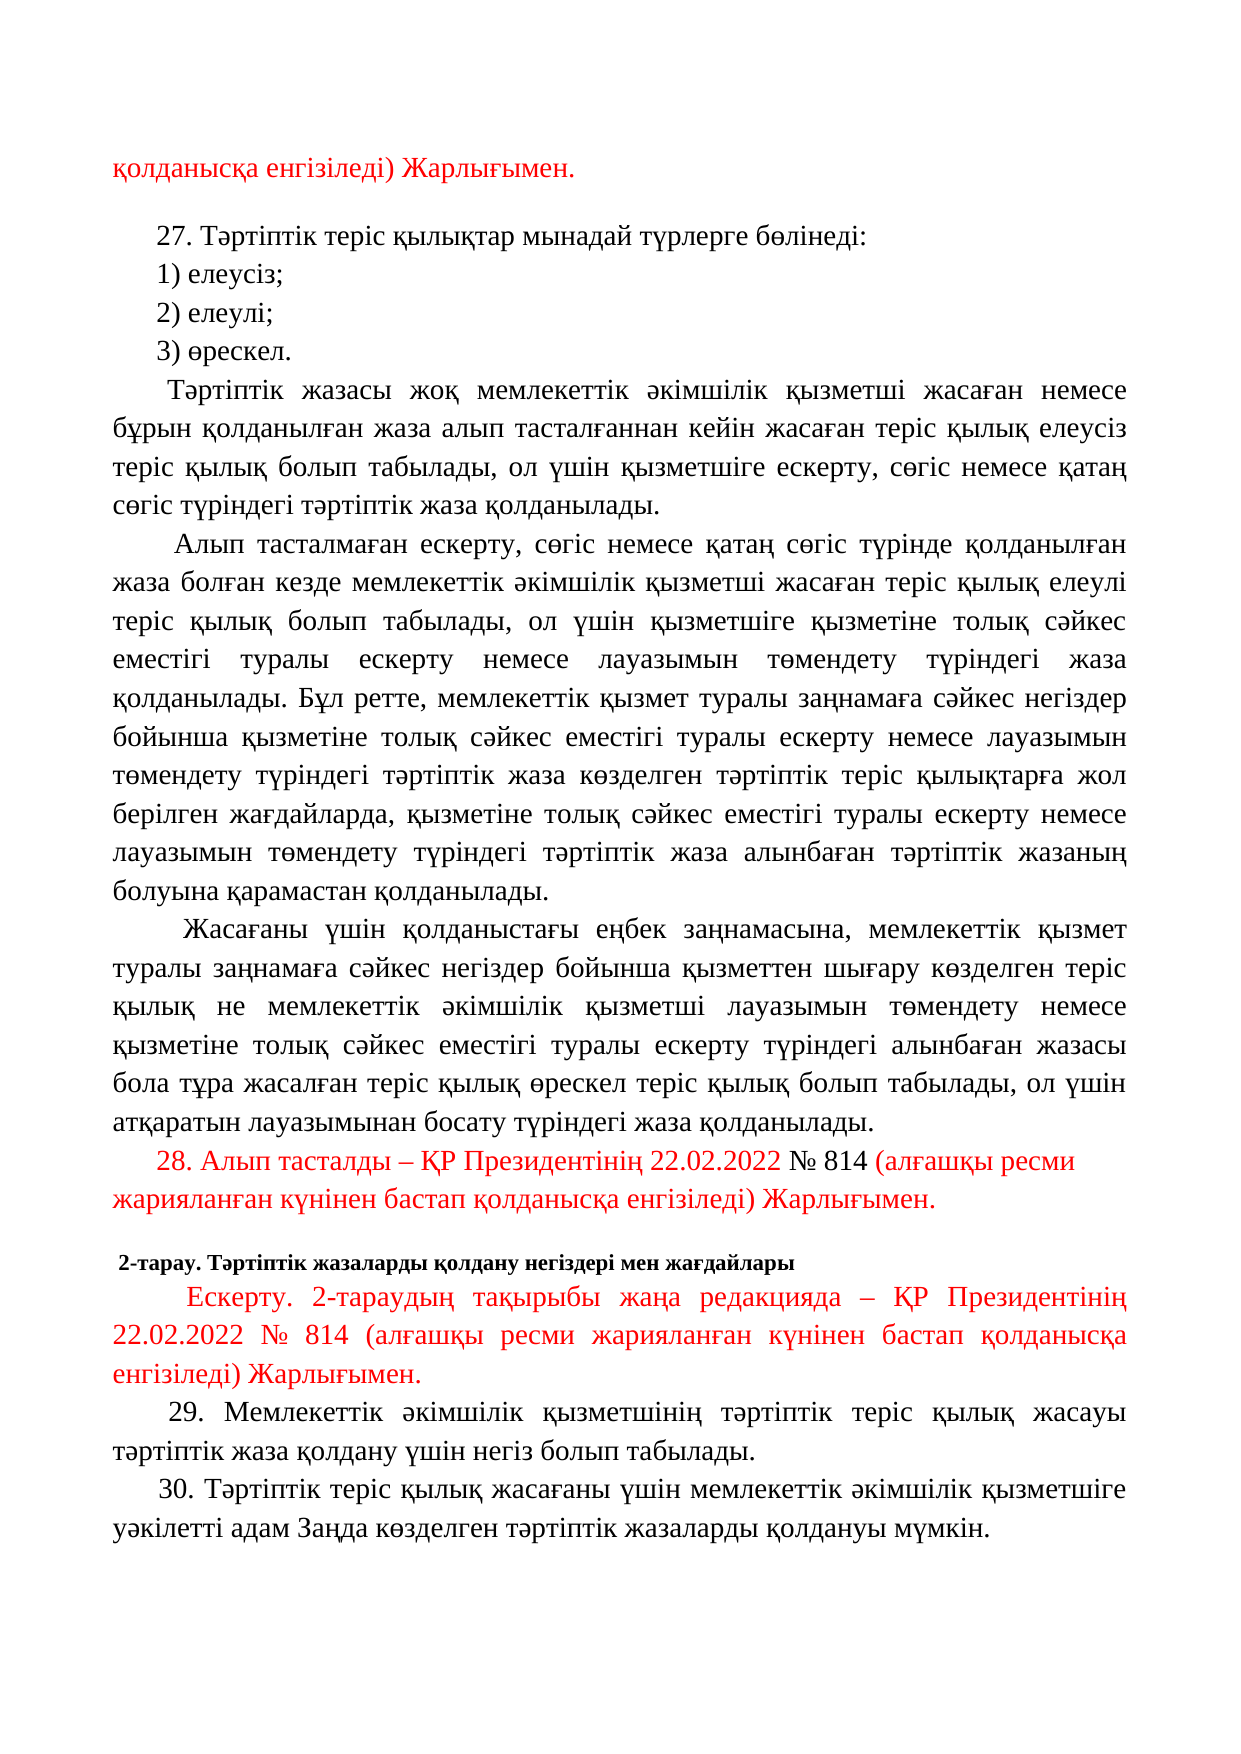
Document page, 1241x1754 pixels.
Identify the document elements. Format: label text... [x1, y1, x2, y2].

text 30. Тәртіптік теріс қылық жасағаны үшін мемлекеттік әкімшілік қызметшіге уәкілетті адам Заңда көзделген тәртіптік жазаларды қолдануы мүмкін. [112, 1472, 1128, 1544]
text Тәртіптік жазасы жоқ мемлекеттік әкімшілік қызметшi жасаған немесе бұрын қолданылған жаза алып тасталғаннан кейін жасаған теріс қылық елеусіз теріс қылық болып табылады, ол үшін қызметшіге ескерту, сөгіс немесе қатаң сөгіс түріндегі тәртіптік жаза қолданылады. [112, 372, 1128, 521]
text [112, 150, 1128, 214]
text 28. Алып тасталды – ҚР Президентінің 22.02.2022 № 814 (алғашқы ресми жарияланған күнінен бастап қолданысқа енгізіледі) Жарлығымен. [112, 1143, 1128, 1245]
text 29. Мемлекеттік әкімшілік қызметшiнiң тәртіптік терiс қылық жасауы тәртіптік жаза қолдану үшiн негiз болып табылады. [112, 1394, 1128, 1467]
text 27. Тәртіптік терiс қылықтар мынадай түрлерге бөлiнедi: [112, 218, 1128, 251]
text 1) елеусiз; [112, 256, 1128, 290]
text 3) өрескел. [112, 333, 1128, 367]
text Алып тасталмаған ескерту, сөгіс немесе қатаң сөгіс түрiнде қолданылған жаза болған кезде мемлекеттік әкімшілік қызметші жасаған теріс қылық елеулі теріс қылық болып табылады, ол үшін қызметшіге қызметiне толық сәйкес еместiгi туралы ескерту немесе лауазымын төмендету түрiндегi жаза қолданылады. Бұл ретте, мемлекеттік қызмет туралы заңнамаға сәйкес негіздер бойынша қызметiне толық сәйкес еместiгi туралы ескерту немесе лауазымын төмендету түрiндегi тәртіптік жаза көзделген тәртіптік теріс қылықтарға жол берілген жағдайларда, қызметiне толық сәйкес еместiгi туралы ескерту немесе лауазымын төмендету түрiндегi тәртіптік жаза алынбаған тәртіптік жазаның болуына қарамастан қолданылады. [112, 526, 1128, 906]
text Ескерту. 2-тараудың тақырыбы жаңа редакцияда – ҚР Президентінің 22.02.2022 № 814 (алғашқы ресми жарияланған күнінен бастап қолданысқа енгізіледі) Жарлығымен. [112, 1279, 1128, 1389]
text Жасағаны үшiн қолданыстағы еңбек заңнамасына, мемлекеттiк қызмет туралы заңнамаға сәйкес негiздер бойынша қызметтен шығару көзделген теріс қылық не мемлекеттік әкімшілік қызметші лауазымын төмендету немесе қызметiне толық сәйкес еместiгi туралы ескерту түрiндегi алынбаған жазасы бола тұра жасалған терiс қылық өрескел терiс қылық болып табылады, ол үшін атқаратын лауазымынан босату түрiндегi жаза қолданылады. [112, 911, 1128, 1138]
text 2-тарау. Тәртіптік жазаларды қолдану негiздерi мен жағдайлары [112, 1249, 1128, 1275]
text 2) елеулi; [112, 295, 1128, 328]
